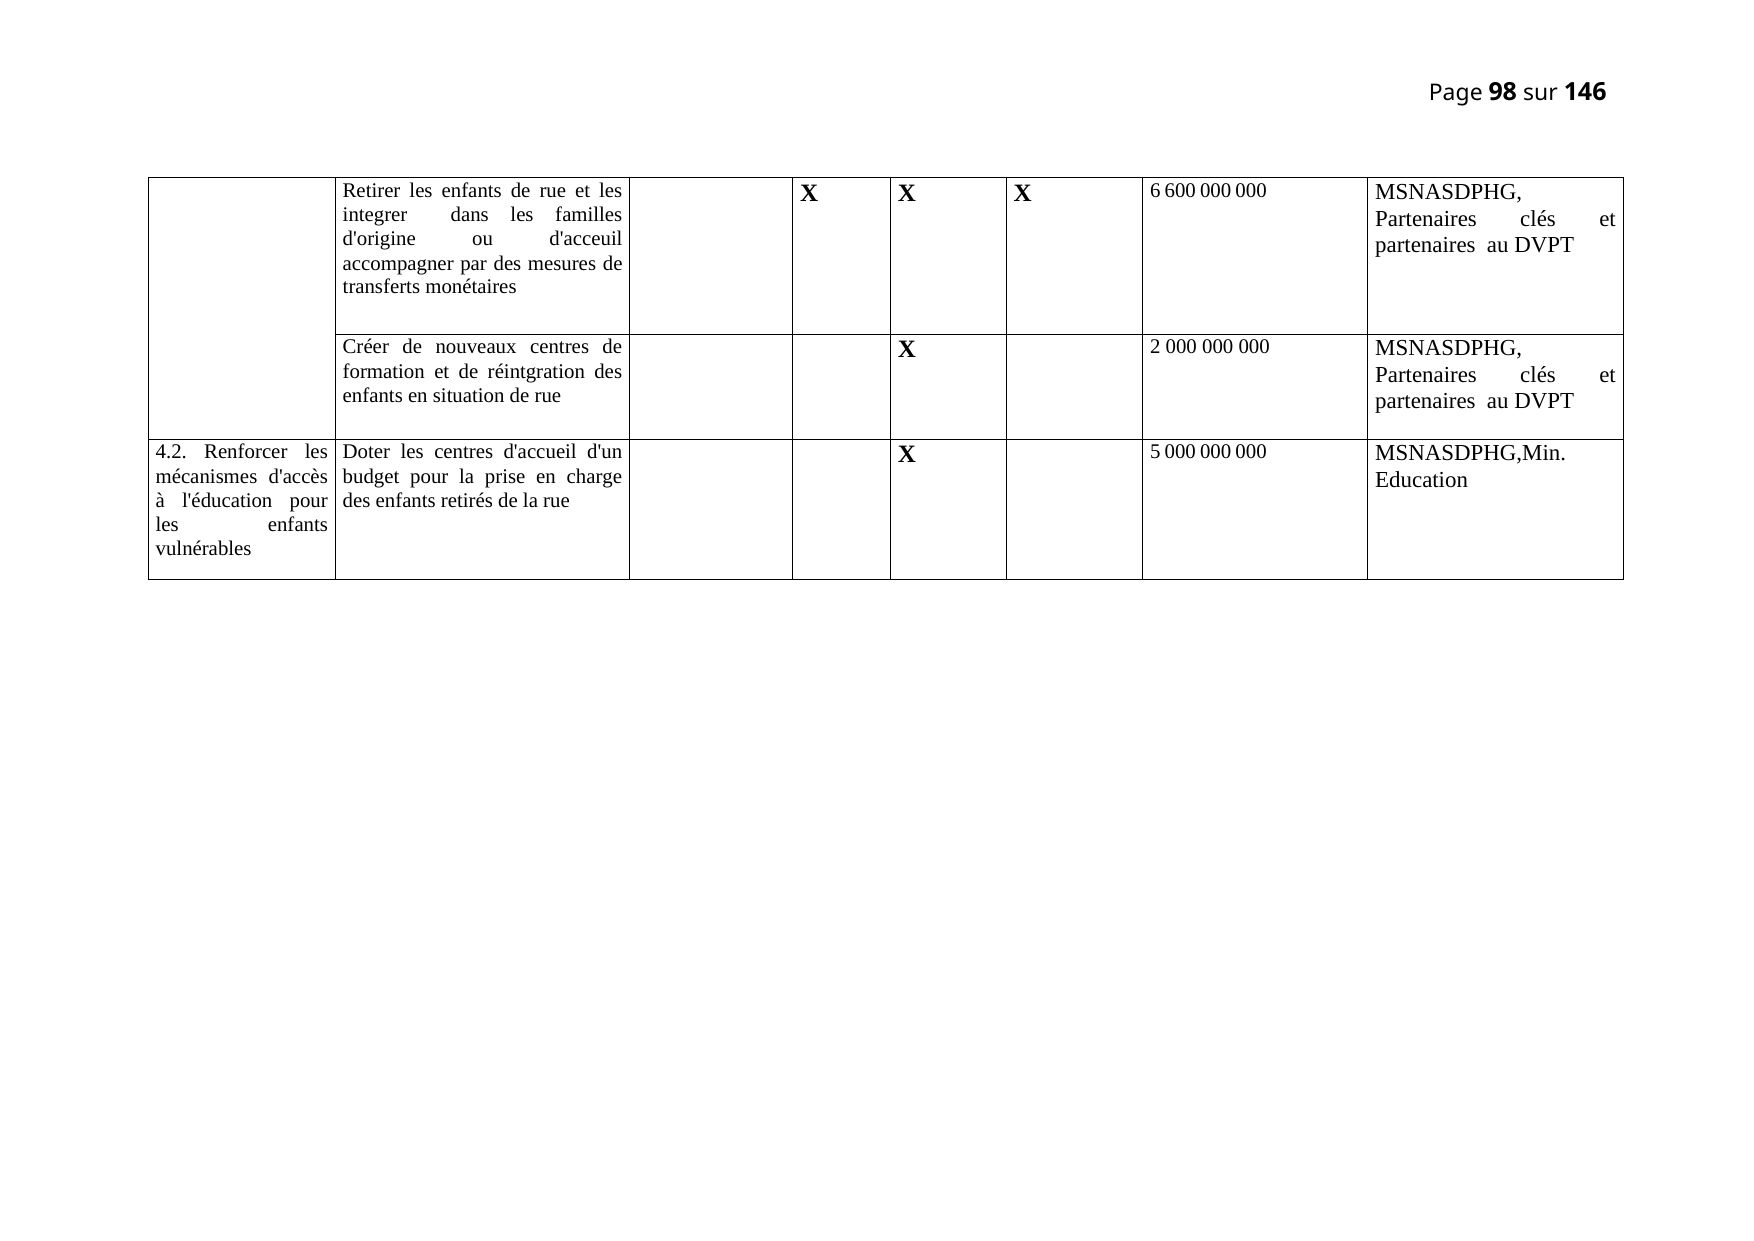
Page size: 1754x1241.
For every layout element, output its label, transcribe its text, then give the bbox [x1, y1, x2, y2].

table_cell X [793, 178, 890, 333]
table_cell [630, 178, 792, 333]
table_cell Créer de nouveaux centres de formation et de réintgration des enfants en situation de rue [336, 335, 629, 438]
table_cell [149, 178, 335, 438]
table_cell 2 000 000 000 [1143, 335, 1367, 438]
table_cell X [1007, 178, 1142, 333]
table_cell [793, 335, 890, 438]
table_cell [630, 335, 792, 438]
table_cell [1007, 440, 1142, 578]
table_cell [1007, 335, 1142, 438]
table_cell 4.2. Renforcer les mécanismes d'accès à l'éducation pour les enfants vulnérables [149, 440, 335, 578]
table_cell Doter les centres d'accueil d'un budget pour la prise en charge des enfants retirés de la rue [336, 440, 629, 578]
table_cell MSNASDPHG, Partenaires clés et partenaires au DVPT [1368, 178, 1623, 333]
table_cell X [891, 335, 1006, 438]
table_cell 6 600 000 000 [1143, 178, 1367, 333]
table_cell X [891, 440, 1006, 578]
table_cell Retirer les enfants de rue et les integrer dans les familles d'origine ou d'acceuil accompagner par des mesures de transferts monétaires [336, 178, 629, 333]
table_cell 5 000 000 000 [1143, 440, 1367, 578]
table_cell MSNASDPHG, Partenaires clés et partenaires au DVPT [1368, 335, 1623, 438]
table_cell MSNASDPHG,Min. Education [1368, 440, 1623, 578]
table_cell [793, 440, 890, 578]
table_cell X [891, 178, 1006, 333]
table_cell [630, 440, 792, 578]
